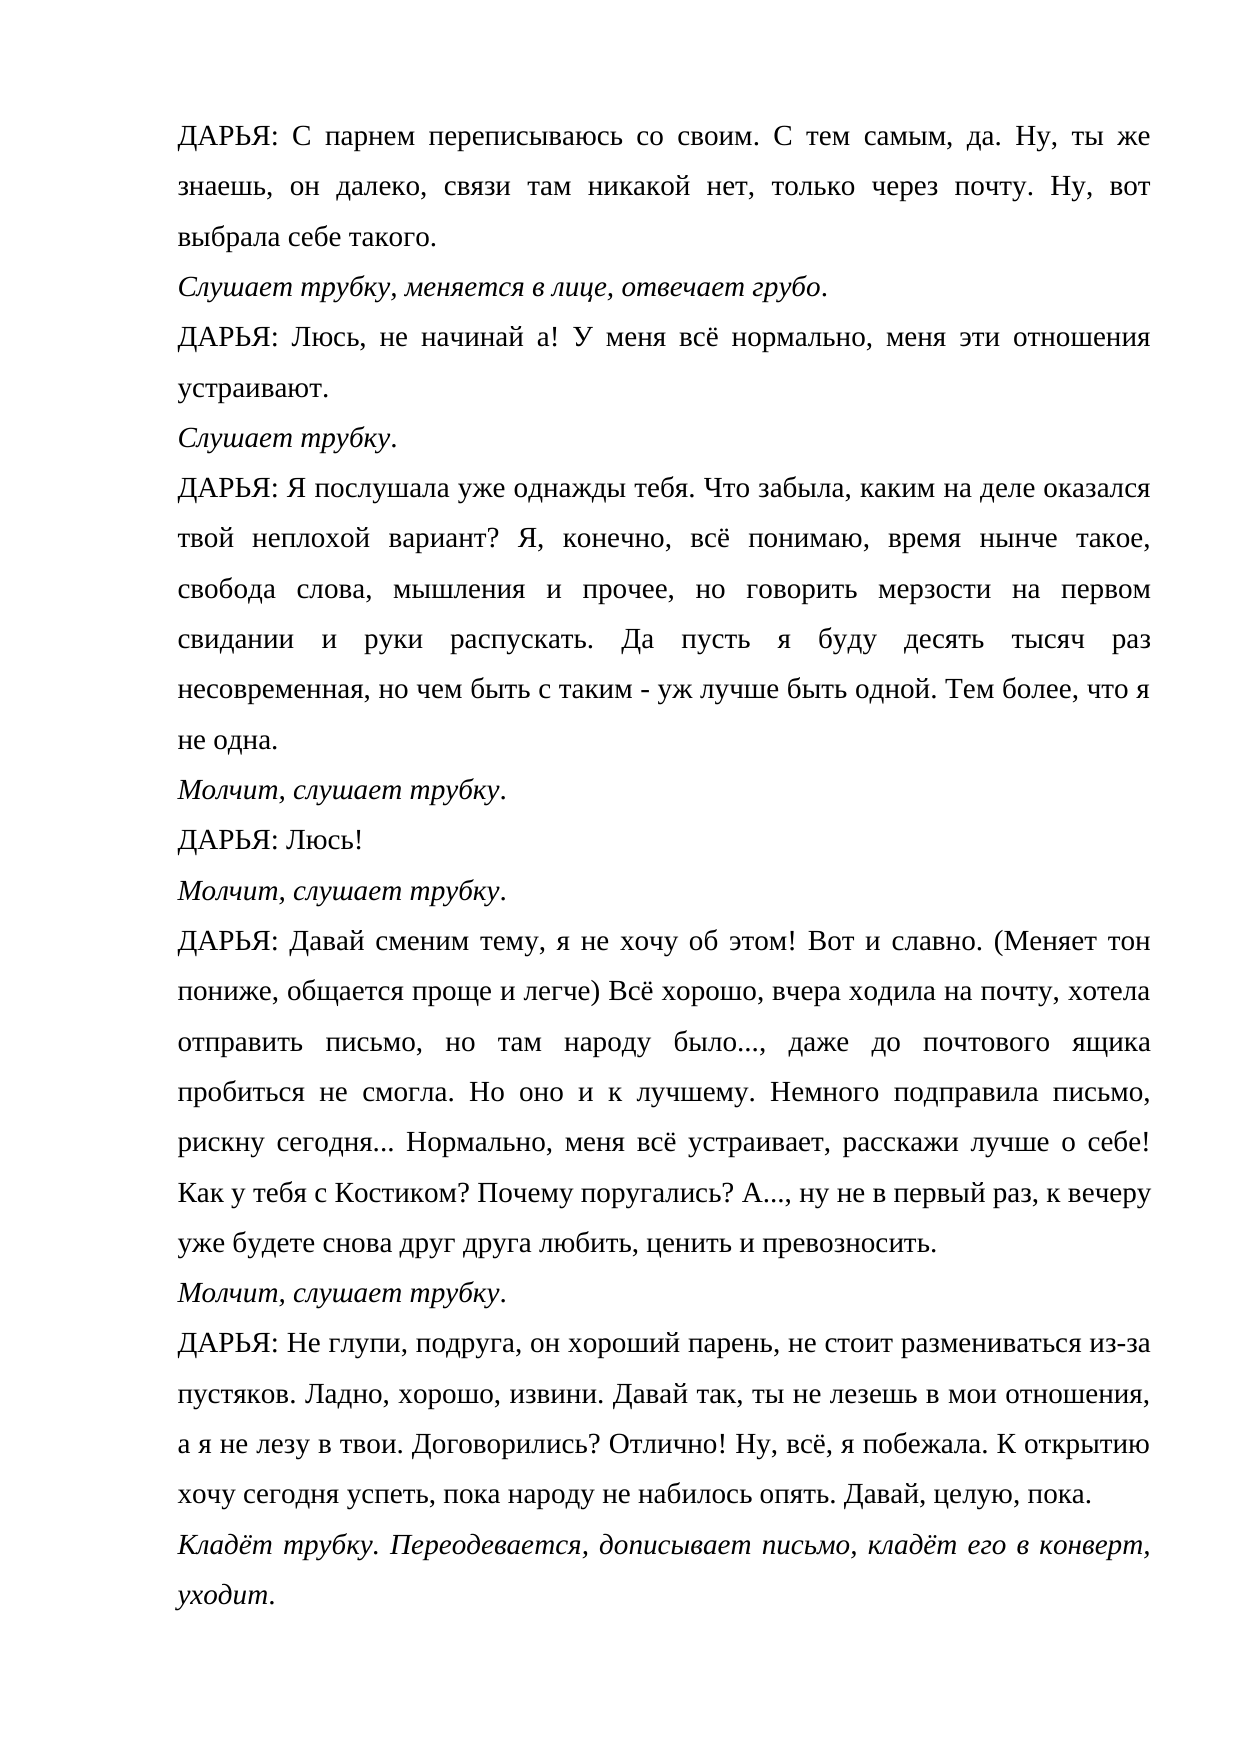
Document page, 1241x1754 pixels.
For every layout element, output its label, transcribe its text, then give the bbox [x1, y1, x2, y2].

text Молчит, слушает трубку. [177, 873, 1152, 906]
text ДАРЬЯ: С парнем переписываюсь со своим. С тем самым, да. Ну, ты же знаешь, он далеко, связи там никакой нет, только через почту. Ну, вот выбрала себе такого. [177, 118, 1152, 252]
text ДАРЬЯ: Я послушала уже однажды тебя. Что забыла, каким на деле оказался твой неплохой вариант? Я, конечно, всё понимаю, время нынче такое, свобода слова, мышления и прочее, но говорить мерзости на первом свидании и руки распускать. Да пусть я буду десять тысяч раз несовременная, но чем быть с таким - уж лучше быть одной. Тем более, что я не одна. [177, 470, 1152, 755]
text ДАРЬЯ: Люсь, не начинай а! У меня всё нормально, меня эти отношения устраивают. [177, 319, 1152, 403]
text Молчит, слушает трубку. [177, 1275, 1152, 1309]
text ДАРЬЯ: Давай сменим тему, я не хочу об этом! Вот и славно. (Меняет тон пониже, общается проще и легче) Всё хорошо, вчера ходила на почту, хотела отправить письмо, но там народу было..., даже до почтового ящика пробиться не смогла. Но оно и к лучшему. Немного подправила письмо, рискну сегодня... Нормально, меня всё устраивает, расскажи лучше о себе! Как у тебя с Костиком? Почему поругались? А..., ну не в первый раз, к вечеру уже будете снова друг друга любить, ценить и превозносить. [177, 923, 1152, 1258]
text Молчит, слушает трубку. [177, 772, 1152, 806]
text Слушает трубку. [177, 420, 1152, 453]
text ДАРЬЯ: Не глупи, подруга, он хороший парень, не стоит размениваться из-за пустяков. Ладно, хорошо, извини. Давай так, ты не лезешь в мои отношения, а я не лезу в твои. Договорились? Отлично! Ну, всё, я побежала. К открытию хочу сегодня успеть, пока народу не набилось опять. Давай, целую, пока. [177, 1326, 1152, 1510]
text Слушает трубку, меняется в лице, отвечает грубо. [177, 269, 1152, 303]
text ДАРЬЯ: Люсь! [177, 822, 1152, 856]
text Кладёт трубку. Переодевается, дописывает письмо, кладёт его в конверт, уходит. [177, 1527, 1152, 1611]
